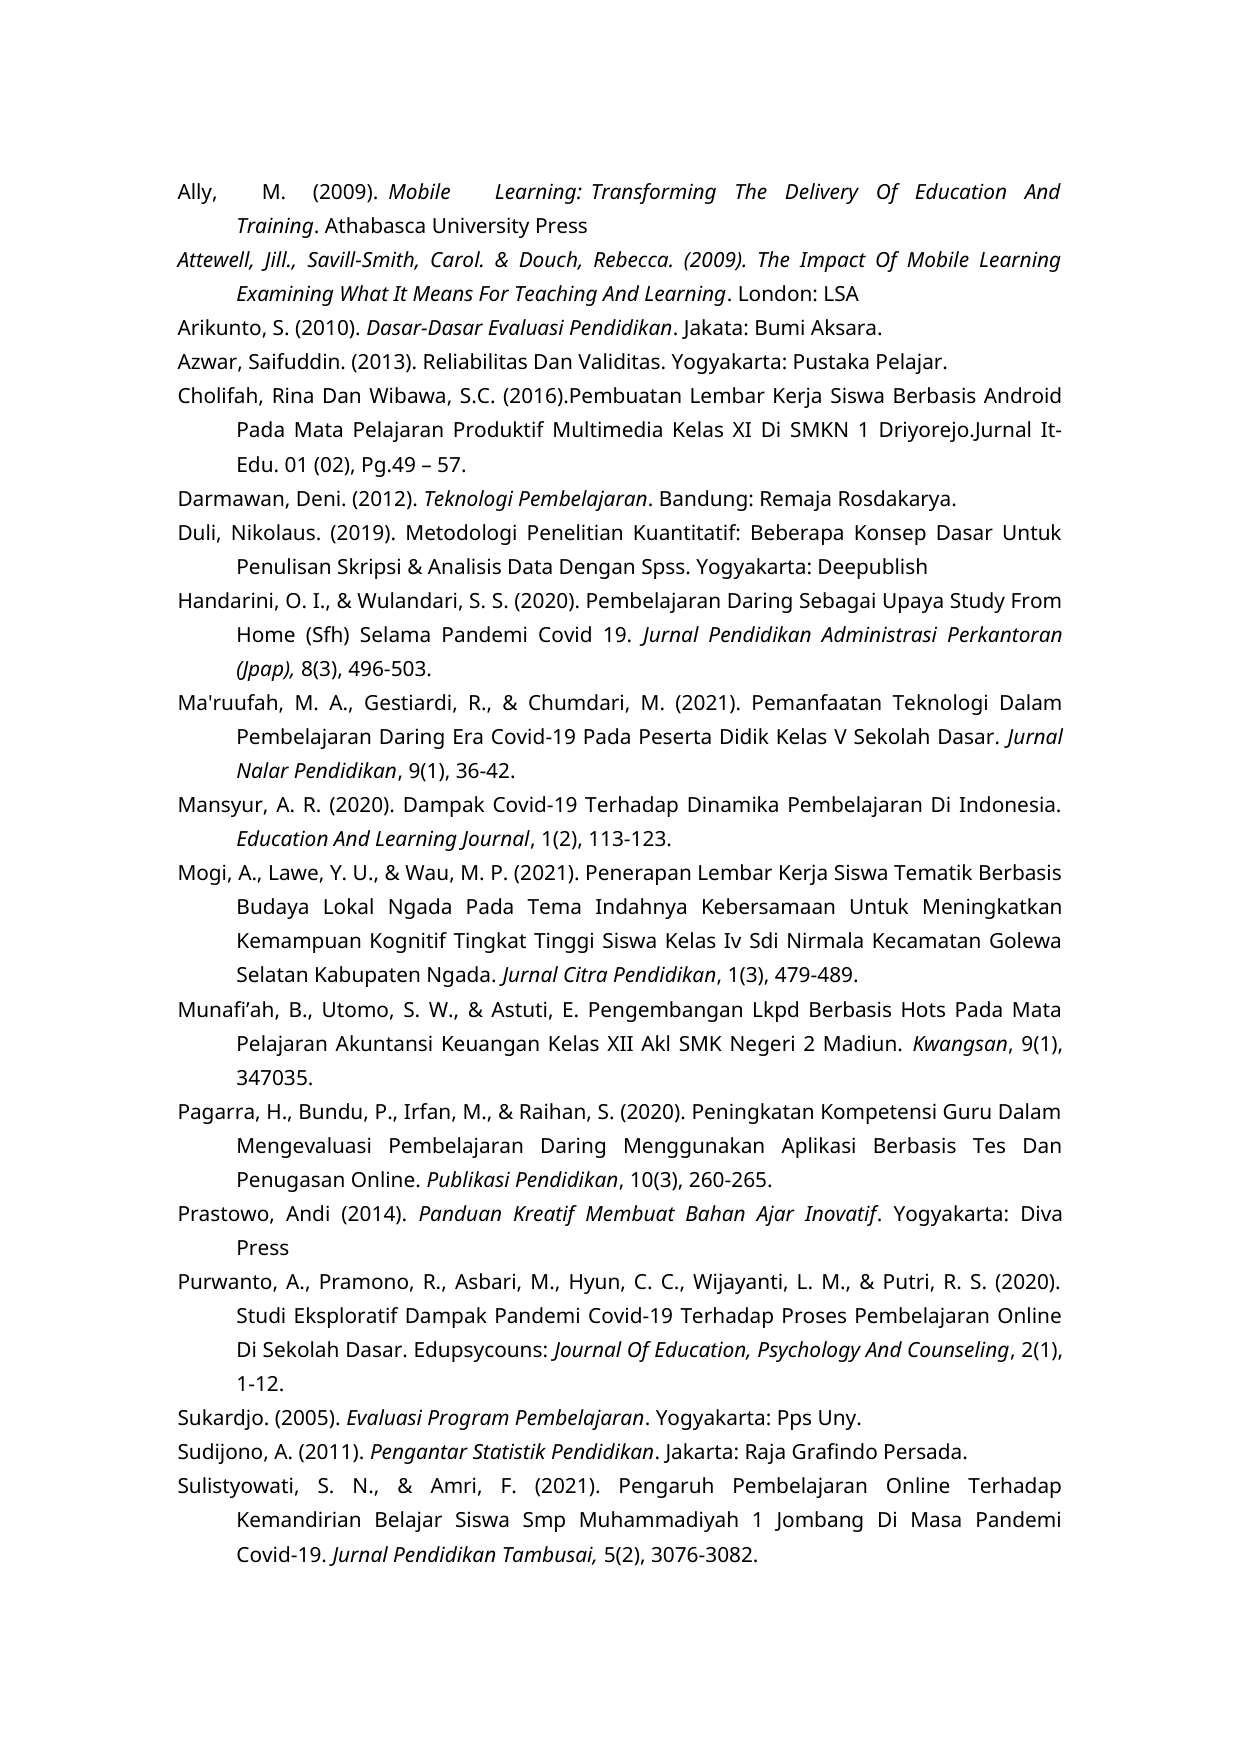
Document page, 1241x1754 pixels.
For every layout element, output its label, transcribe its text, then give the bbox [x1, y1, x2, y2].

subtitle Arikunto, S. (2010). Dasar-Dasar Evaluasi Pendidikan. Jakata: Bumi Aksara. [177, 313, 1063, 342]
subtitle Pagarra, H., Bundu, P., Irfan, M., & Raihan, S. (2020). Peningkatan Kompetensi Guru Dalam Mengevaluasi Pembelajaran Daring Menggunakan Aplikasi Berbasis Tes Dan Penugasan Online. Publikasi Pendidikan, 10(3), 260-265. [177, 1097, 1063, 1193]
subtitle Azwar, Saifuddin. (2013). Reliabilitas Dan Validitas. Yogyakarta: Pustaka Pelajar. [177, 347, 1063, 376]
subtitle Cholifah, Rina Dan Wibawa, S.C. (2016).Pembuatan Lembar Kerja Siswa Berbasis Android Pada Mata Pelajaran Produktif Multimedia Kelas XI Di SMKN 1 Driyorejo.Jurnal It-Edu. 01 (02), Pg.49 – 57. [177, 382, 1063, 478]
subtitle Sukardjo. (2005). Evaluasi Program Pembelajaran. Yogyakarta: Pps Uny. [177, 1403, 1063, 1432]
subtitle Attewell, Jill., Savill-Smith, Carol. & Douch, Rebecca. (2009). The Impact Of Mobile Learning Examining What It Means For Teaching And Learning. London: LSA [177, 245, 1063, 308]
subtitle Handarini, O. I., & Wulandari, S. S. (2020). Pembelajaran Daring Sebagai Upaya Study From Home (Sfh) Selama Pandemi Covid 19. Jurnal Pendidikan Administrasi Perkantoran (Jpap), 8(3), 496-503. [177, 586, 1063, 682]
subtitle Ma'ruufah, M. A., Gestiardi, R., & Chumdari, M. (2021). Pemanfaatan Teknologi Dalam Pembelajaran Daring Era Covid-19 Pada Peserta Didik Kelas V Sekolah Dasar. Jurnal Nalar Pendidikan, 9(1), 36-42. [177, 688, 1063, 785]
subtitle Sulistyowati, S. N., & Amri, F. (2021). Pengaruh Pembelajaran Online Terhadap Kemandirian Belajar Siswa Smp Muhammadiyah 1 Jombang Di Masa Pandemi Covid-19. Jurnal Pendidikan Tambusai, 5(2), 3076-3082. [177, 1472, 1063, 1568]
subtitle Sudijono, A. (2011). Pengantar Statistik Pendidikan. Jakarta: Raja Grafindo Persada. [177, 1437, 1063, 1466]
subtitle Mansyur, A. R. (2020). Dampak Covid-19 Terhadap Dinamika Pembelajaran Di Indonesia. Education And Learning Journal, 1(2), 113-123. [177, 790, 1063, 853]
subtitle Munafi’ah, B., Utomo, S. W., & Astuti, E. Pengembangan Lkpd Berbasis Hots Pada Mata Pelajaran Akuntansi Keuangan Kelas XII Akl SMK Negeri 2 Madiun. Kwangsan, 9(1), 347035. [177, 995, 1063, 1091]
subtitle Darmawan, Deni. (2012). Teknologi Pembelajaran. Bandung: Remaja Rosdakarya. [177, 484, 1063, 512]
subtitle Ally, M. (2009). Mobile Learning: Transforming The Delivery Of Education And Training. Athabasca University Press [177, 177, 1063, 240]
subtitle Purwanto, A., Pramono, R., Asbari, M., Hyun, C. C., Wijayanti, L. M., & Putri, R. S. (2020). Studi Eksploratif Dampak Pandemi Covid-19 Terhadap Proses Pembelajaran Online Di Sekolah Dasar. Edupsycouns: Journal Of Education, Psychology And Counseling, 2(1), 1-12. [177, 1267, 1063, 1398]
subtitle Mogi, A., Lawe, Y. U., & Wau, M. P. (2021). Penerapan Lembar Kerja Siswa Tematik Berbasis Budaya Lokal Ngada Pada Tema Indahnya Kebersamaan Untuk Meningkatkan Kemampuan Kognitif Tingkat Tinggi Siswa Kelas Iv Sdi Nirmala Kecamatan Golewa Selatan Kabupaten Ngada. Jurnal Citra Pendidikan, 1(3), 479-489. [177, 858, 1063, 989]
subtitle Duli, Nikolaus. (2019). Metodologi Penelitian Kuantitatif: Beberapa Konsep Dasar Untuk Penulisan Skripsi & Analisis Data Dengan Spss. Yogyakarta: Deepublish [177, 518, 1063, 580]
subtitle Prastowo, Andi (2014). Panduan Kreatif Membuat Bahan Ajar Inovatif. Yogyakarta: Diva Press [177, 1199, 1063, 1262]
